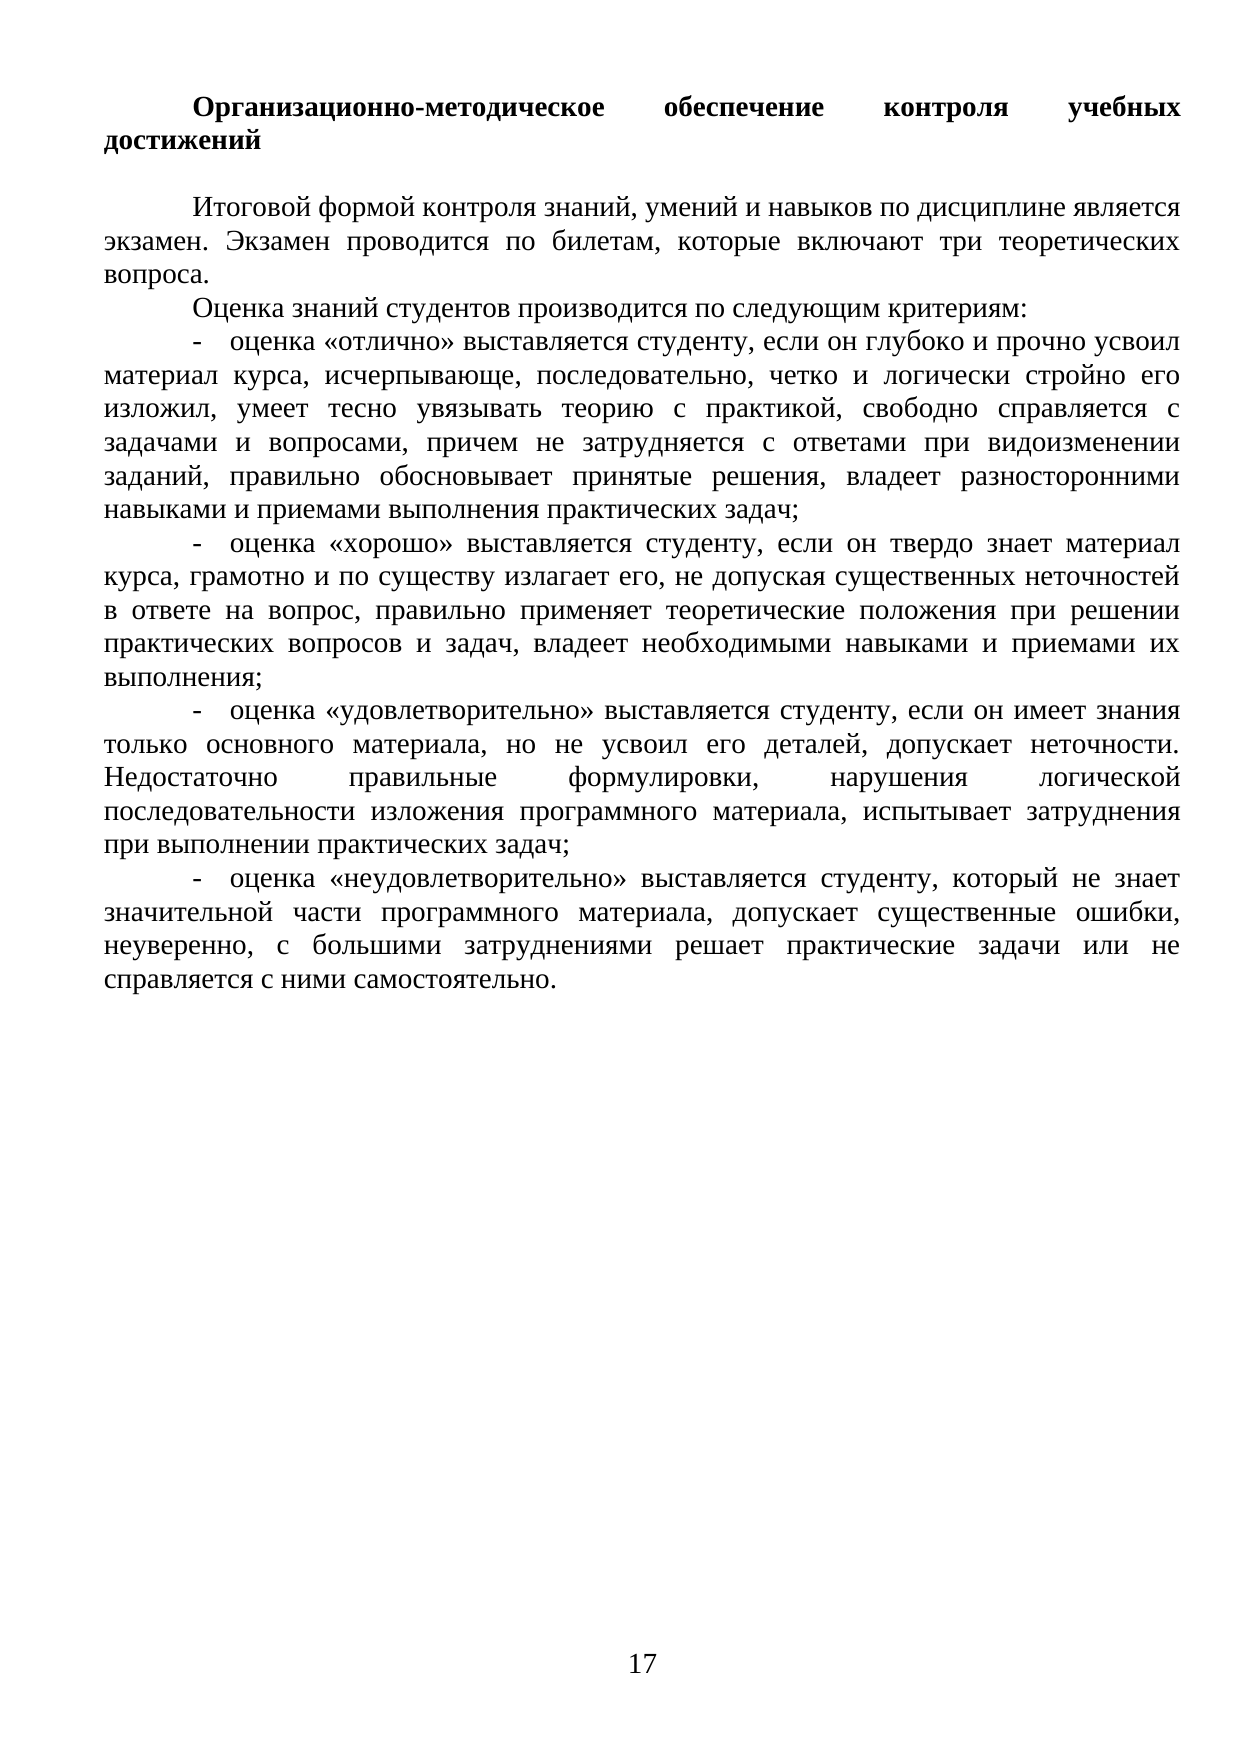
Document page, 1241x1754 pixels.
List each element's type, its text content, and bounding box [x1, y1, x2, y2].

list оценка «удовлетворительно» выставляется студенту, если он имеет знания только основного материала, но не усвоил его деталей, допускает неточности. Недостаточно правильные формулировки, нарушения логической последовательности изложения программного материала, испытывает затруднения при выполнении практических задач; [103, 692, 1181, 860]
list оценка «отлично» выставляется студенту, если он глубоко и прочно усвоил материал курса, исчерпывающе, последовательно, четко и логически стройно его изложил, умеет тесно увязывать теорию с практикой, свободно справляется с задачами и вопросами, причем не затрудняется с ответами при видоизменении заданий, правильно обосновывает принятые решения, владеет разносторонними навыками и приемами выполнения практических задач; [103, 323, 1181, 525]
list оценка «хорошо» выставляется студенту, если он твердо знает материал курса, грамотно и по существу излагает его, не допуская существенных неточностей в ответе на вопрос, правильно применяет теоретические положения при решении практических вопросов и задач, владеет необходимыми навыками и приемами их выполнения; [103, 525, 1181, 692]
list оценка «неудовлетворительно» выставляется студенту, который не знает значительной части программного материала, допускает существенные ошибки, неуверенно, с большими затруднениями решает практические задачи или не справляется с ними самостоятельно. [103, 860, 1181, 994]
text Организационно-методическое обеспечение контроля учебных достижений [103, 89, 1181, 156]
text Оценка знаний студентов производится по следующим критериям: [103, 290, 1181, 323]
text Итоговой формой контроля знаний, умений и навыков по дисциплине является экзамен. Экзамен проводится по билетам, которые включают три теоретических вопроса. [103, 189, 1181, 290]
